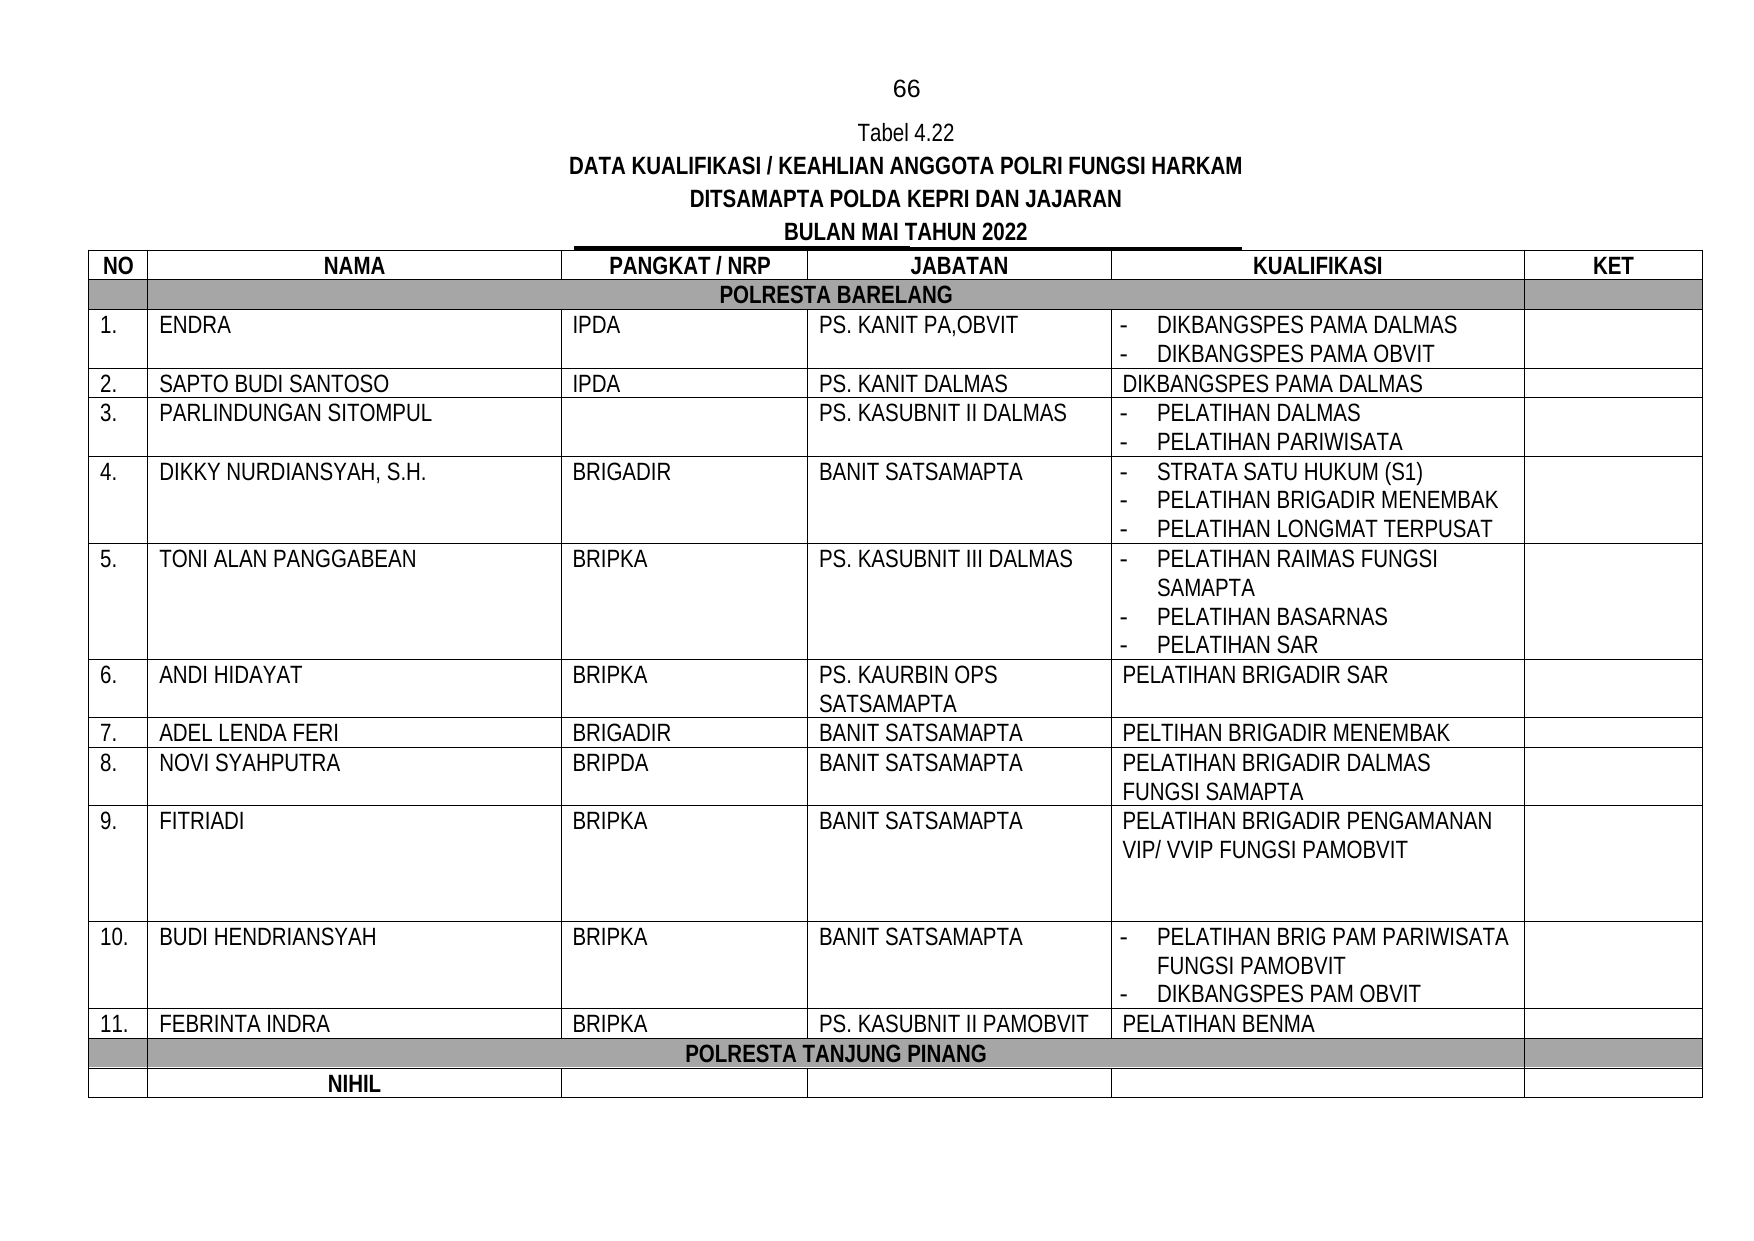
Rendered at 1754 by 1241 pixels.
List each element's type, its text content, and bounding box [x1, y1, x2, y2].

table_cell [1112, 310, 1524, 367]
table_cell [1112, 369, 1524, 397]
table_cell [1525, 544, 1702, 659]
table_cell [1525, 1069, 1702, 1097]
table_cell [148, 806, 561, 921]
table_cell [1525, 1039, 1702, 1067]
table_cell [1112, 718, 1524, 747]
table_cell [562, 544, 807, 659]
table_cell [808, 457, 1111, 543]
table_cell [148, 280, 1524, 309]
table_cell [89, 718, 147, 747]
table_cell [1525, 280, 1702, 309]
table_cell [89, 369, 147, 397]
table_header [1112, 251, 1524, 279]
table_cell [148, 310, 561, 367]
list DATA KUALIFIKASI / KEAHLIAN ANGGOTA POLRI FUNGSI HARKAM [89, 151, 1723, 179]
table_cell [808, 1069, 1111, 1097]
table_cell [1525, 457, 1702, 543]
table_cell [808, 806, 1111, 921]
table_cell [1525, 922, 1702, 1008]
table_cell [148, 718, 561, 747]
list Tabel 4.22 [89, 118, 1723, 147]
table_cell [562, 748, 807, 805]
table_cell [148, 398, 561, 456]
list DITSAMAPTA POLDA KEPRI DAN JAJARAN [89, 184, 1723, 212]
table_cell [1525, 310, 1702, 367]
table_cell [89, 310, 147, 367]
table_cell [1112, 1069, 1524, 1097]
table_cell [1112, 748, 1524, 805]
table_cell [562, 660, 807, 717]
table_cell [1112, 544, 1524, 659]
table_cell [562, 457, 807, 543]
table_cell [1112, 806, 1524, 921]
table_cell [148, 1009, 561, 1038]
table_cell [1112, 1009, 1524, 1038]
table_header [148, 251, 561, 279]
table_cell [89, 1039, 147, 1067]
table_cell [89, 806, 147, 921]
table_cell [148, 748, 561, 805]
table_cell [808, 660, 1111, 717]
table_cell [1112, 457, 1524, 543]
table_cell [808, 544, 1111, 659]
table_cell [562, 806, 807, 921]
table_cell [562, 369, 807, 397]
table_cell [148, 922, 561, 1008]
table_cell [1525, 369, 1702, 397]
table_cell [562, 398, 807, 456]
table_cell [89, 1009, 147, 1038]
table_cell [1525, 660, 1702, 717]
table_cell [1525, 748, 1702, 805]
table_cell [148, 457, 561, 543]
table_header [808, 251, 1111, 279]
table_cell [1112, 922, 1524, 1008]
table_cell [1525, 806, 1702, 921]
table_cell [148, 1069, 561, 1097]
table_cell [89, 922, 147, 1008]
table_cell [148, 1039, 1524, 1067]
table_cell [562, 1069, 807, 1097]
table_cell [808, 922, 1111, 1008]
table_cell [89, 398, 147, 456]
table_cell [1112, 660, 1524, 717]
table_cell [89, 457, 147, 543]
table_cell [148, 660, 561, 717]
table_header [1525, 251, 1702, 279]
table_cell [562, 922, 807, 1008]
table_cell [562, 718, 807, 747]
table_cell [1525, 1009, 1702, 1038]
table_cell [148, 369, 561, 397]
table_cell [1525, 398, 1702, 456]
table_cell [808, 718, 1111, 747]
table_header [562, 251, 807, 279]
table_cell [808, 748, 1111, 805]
list BULAN MAI TAHUN 2022 [89, 217, 1723, 245]
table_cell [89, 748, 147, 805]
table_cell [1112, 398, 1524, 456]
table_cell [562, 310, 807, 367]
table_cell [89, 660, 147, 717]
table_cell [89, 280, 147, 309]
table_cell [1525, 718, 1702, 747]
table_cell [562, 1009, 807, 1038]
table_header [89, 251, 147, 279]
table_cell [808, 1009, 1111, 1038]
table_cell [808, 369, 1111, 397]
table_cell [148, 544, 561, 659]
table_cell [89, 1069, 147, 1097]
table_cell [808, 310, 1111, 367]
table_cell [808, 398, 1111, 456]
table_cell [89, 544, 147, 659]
